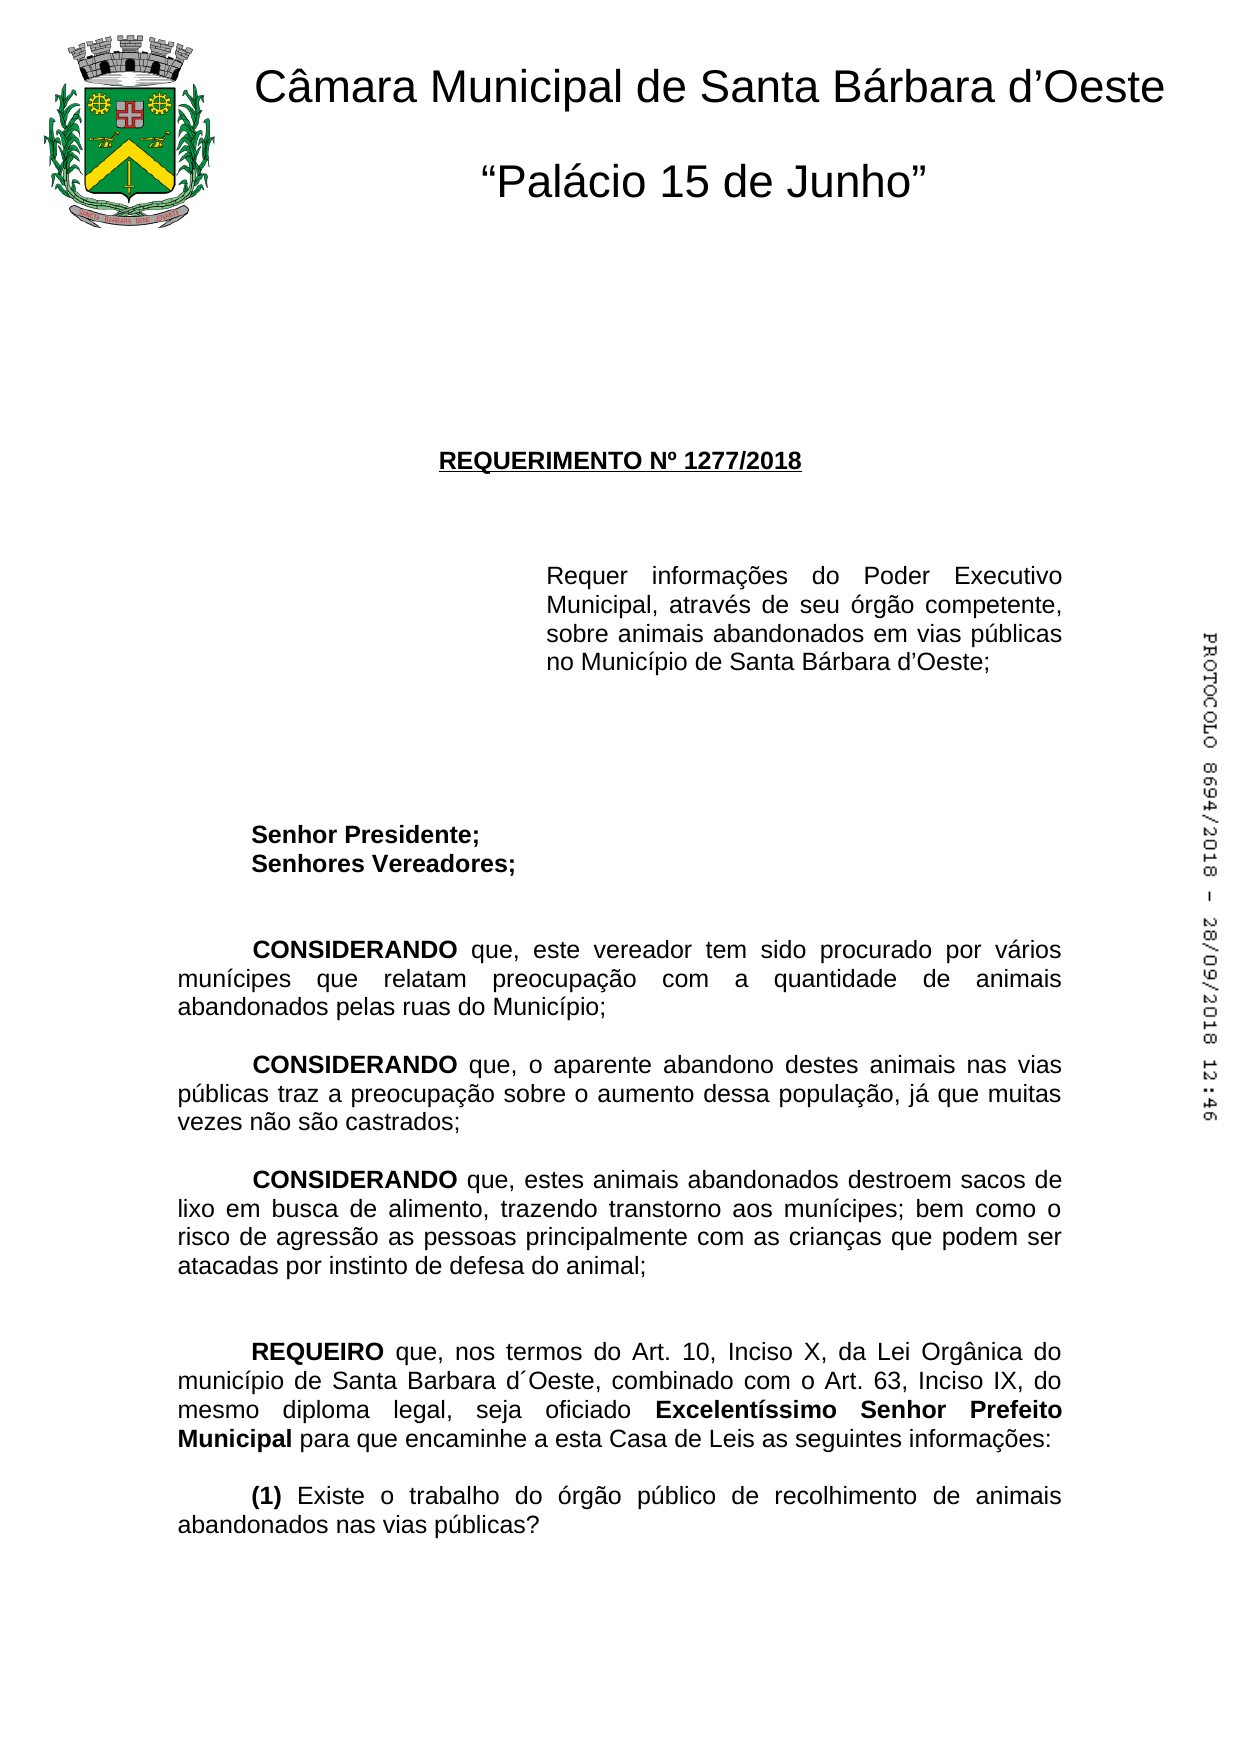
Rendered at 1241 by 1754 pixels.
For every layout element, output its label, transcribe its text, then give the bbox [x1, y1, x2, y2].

text CONSIDERANDO que, este vereador tem sido procurado por vários munícipes que relatam preocupação com a quantidade de animais abandonados pelas ruas do Município; [177, 935, 1063, 1021]
text REQUEIRO que, nos termos do Art. 10, Inciso X, da Lei Orgânica do município de Santa Barbara d´Oeste, combinado com o Art. 63, Inciso IX, do mesmo diploma legal, seja oficiado Excelentíssimo Senhor Prefeito Municipal para que encaminhe a esta Casa de Leis as seguintes informações: [177, 1337, 1063, 1452]
picture [1177, 629, 1241, 1125]
picture [43, 35, 215, 228]
text CONSIDERANDO que, estes animais abandonados destroem sacos de lixo em busca de alimento, trazendo transtorno aos munícipes; bem como o risco de agressão as pessoas principalmente com as crianças que podem ser atacadas por instinto de defesa do animal; [177, 1165, 1063, 1280]
text Senhores Vereadores; [177, 848, 1063, 877]
text Senhor Presidente; [177, 820, 1063, 848]
text (1) Existe o trabalho do órgão público de recolhimento de animais abandonados nas vias públicas? [177, 1481, 1063, 1538]
text Requer informações do Poder Executivo Municipal, através de seu órgão competente, sobre animais abandonados em vias públicas no Município de Santa Bárbara d’Oeste; [546, 561, 1063, 676]
title REQUERIMENTO Nº 1277/2018 [177, 446, 1063, 475]
text CONSIDERANDO que, o aparente abandono destes animais nas vias públicas traz a preocupação sobre o aumento dessa população, já que muitas vezes não são castrados; [177, 1050, 1063, 1136]
